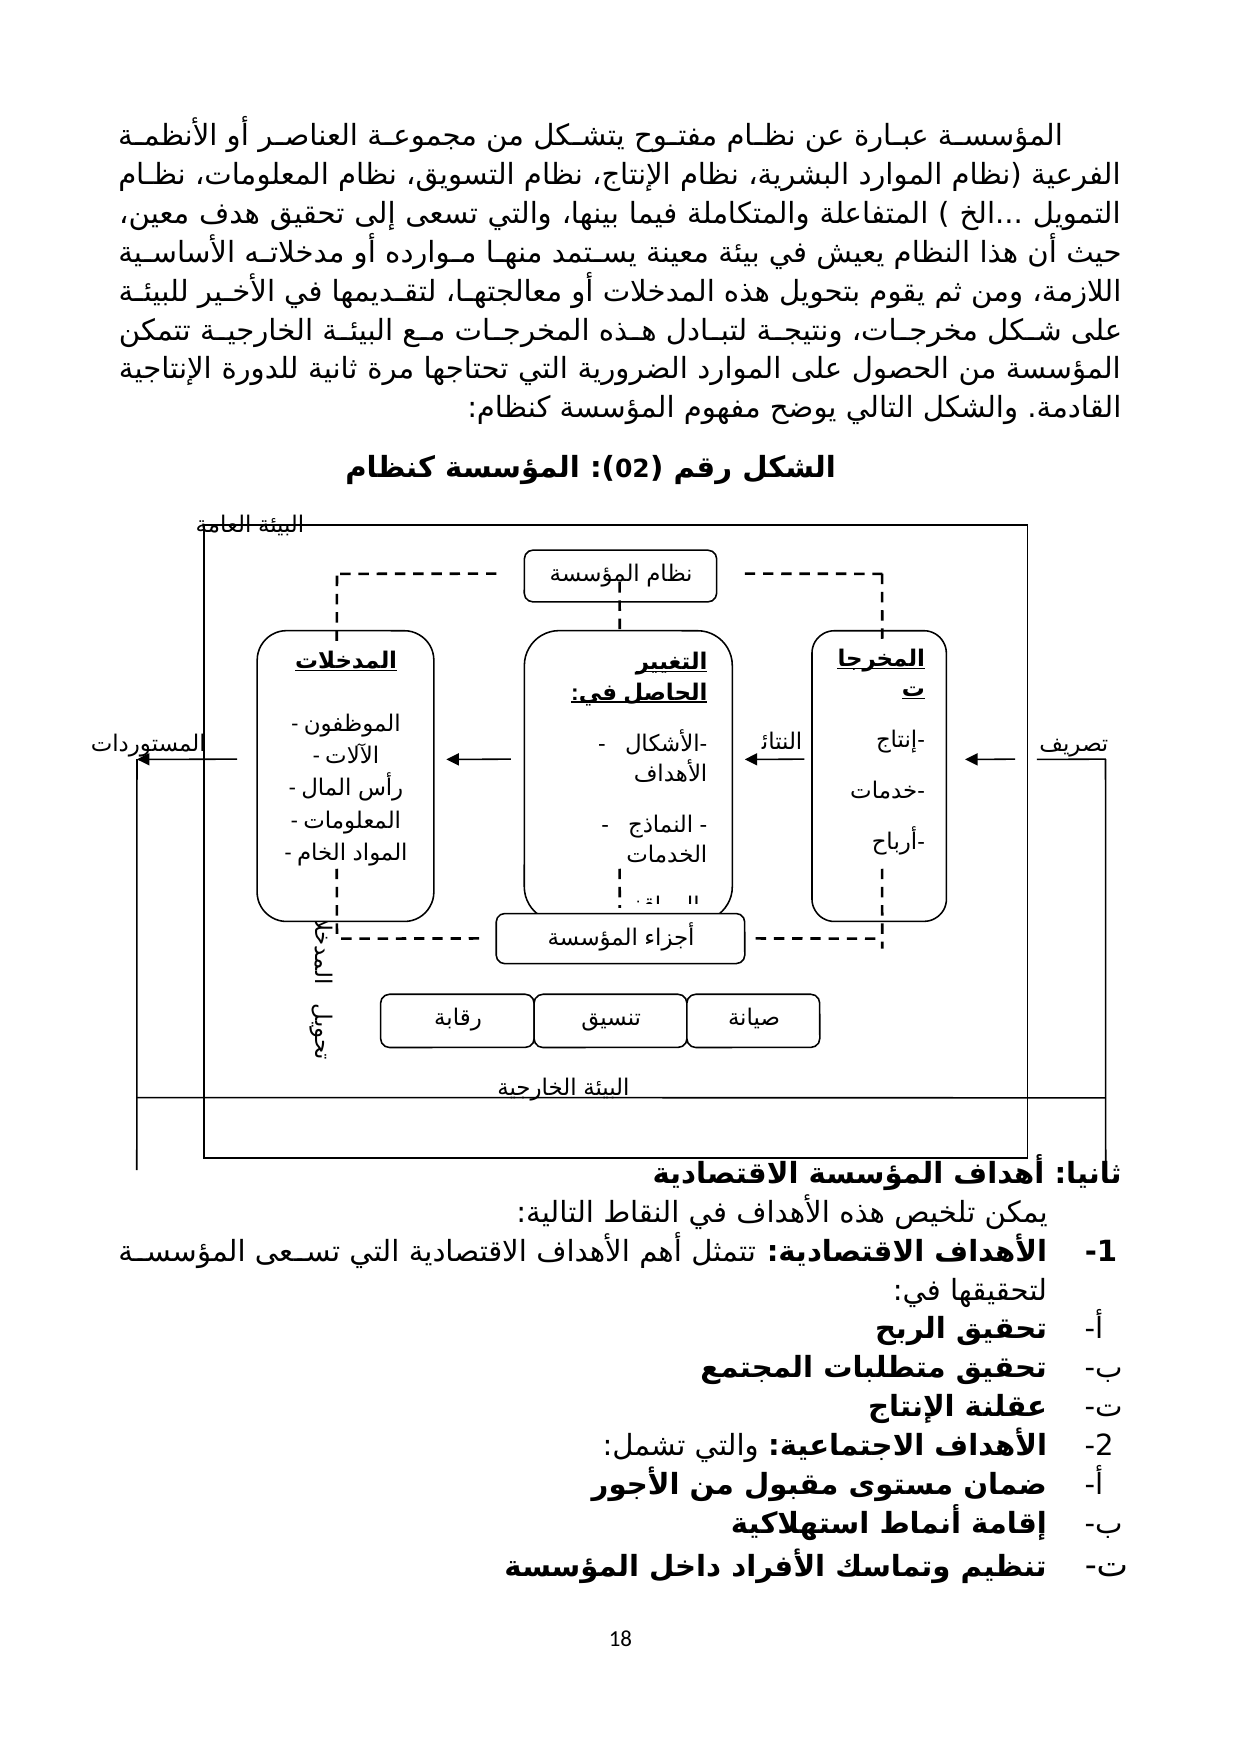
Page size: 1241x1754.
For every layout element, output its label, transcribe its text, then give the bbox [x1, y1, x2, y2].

text ثانيا: أهداف المؤسسة الاقتصادية [118, 1156, 1122, 1190]
list عقلنة الإنتاج [118, 1390, 1084, 1424]
text الشكل رقم (02): المؤسسة كنظام [118, 451, 1122, 484]
list الأهداف الاقتصادية: تتمثل أهم الأهداف الاقتصادية التي تسعى المؤسسة لتحقيقها في: [118, 1234, 1084, 1307]
list تحقيق الربح [118, 1312, 1084, 1346]
list إقامة أنماط استهلاكية [118, 1507, 1084, 1541]
list الأهداف الاجتماعية: والتي تشمل: [118, 1429, 1084, 1463]
list تنظيم وتماسك الأفراد داخل المؤسسة [118, 1546, 1084, 1584]
text يمكن تلخيص هذه الأهداف في النقاط التالية: [118, 1195, 1122, 1229]
list ضمان مستوى مقبول من الأجور [118, 1468, 1084, 1502]
text المؤسسة عبارة عن نظام مفتوح يتشكل من مجموعة العناصر أو الأنظمة الفرعية (نظام الموارد البشرية، نظام الإنتاج، نظام التسويق، نظام المعلومات، نظام التمويل ...الخ ) المتفاعلة والمتكاملة فيما بينها، والتي تسعى إلى تحقيق هدف معين، حيث أن هذا النظام يعيش في بيئة معينة يستمد منها موارده أو مدخلاته الأساسية اللازمة، ومن ثم يقوم بتحويل هذه المدخلات أو معالجتها، لتقديمها في الأخير للبيئة على شكل مخرجات، ونتيجة لتبادل هذه المخرجات مع البيئة الخارجية تتمكن المؤسسة من الحصول على الموارد الضرورية التي تحتاجها مرة ثانية للدورة الإنتاجية القادمة. والشكل التالي يوضح مفهوم المؤسسة كنظام: [118, 118, 1122, 425]
list تحقيق متطلبات المجتمع [118, 1351, 1084, 1385]
